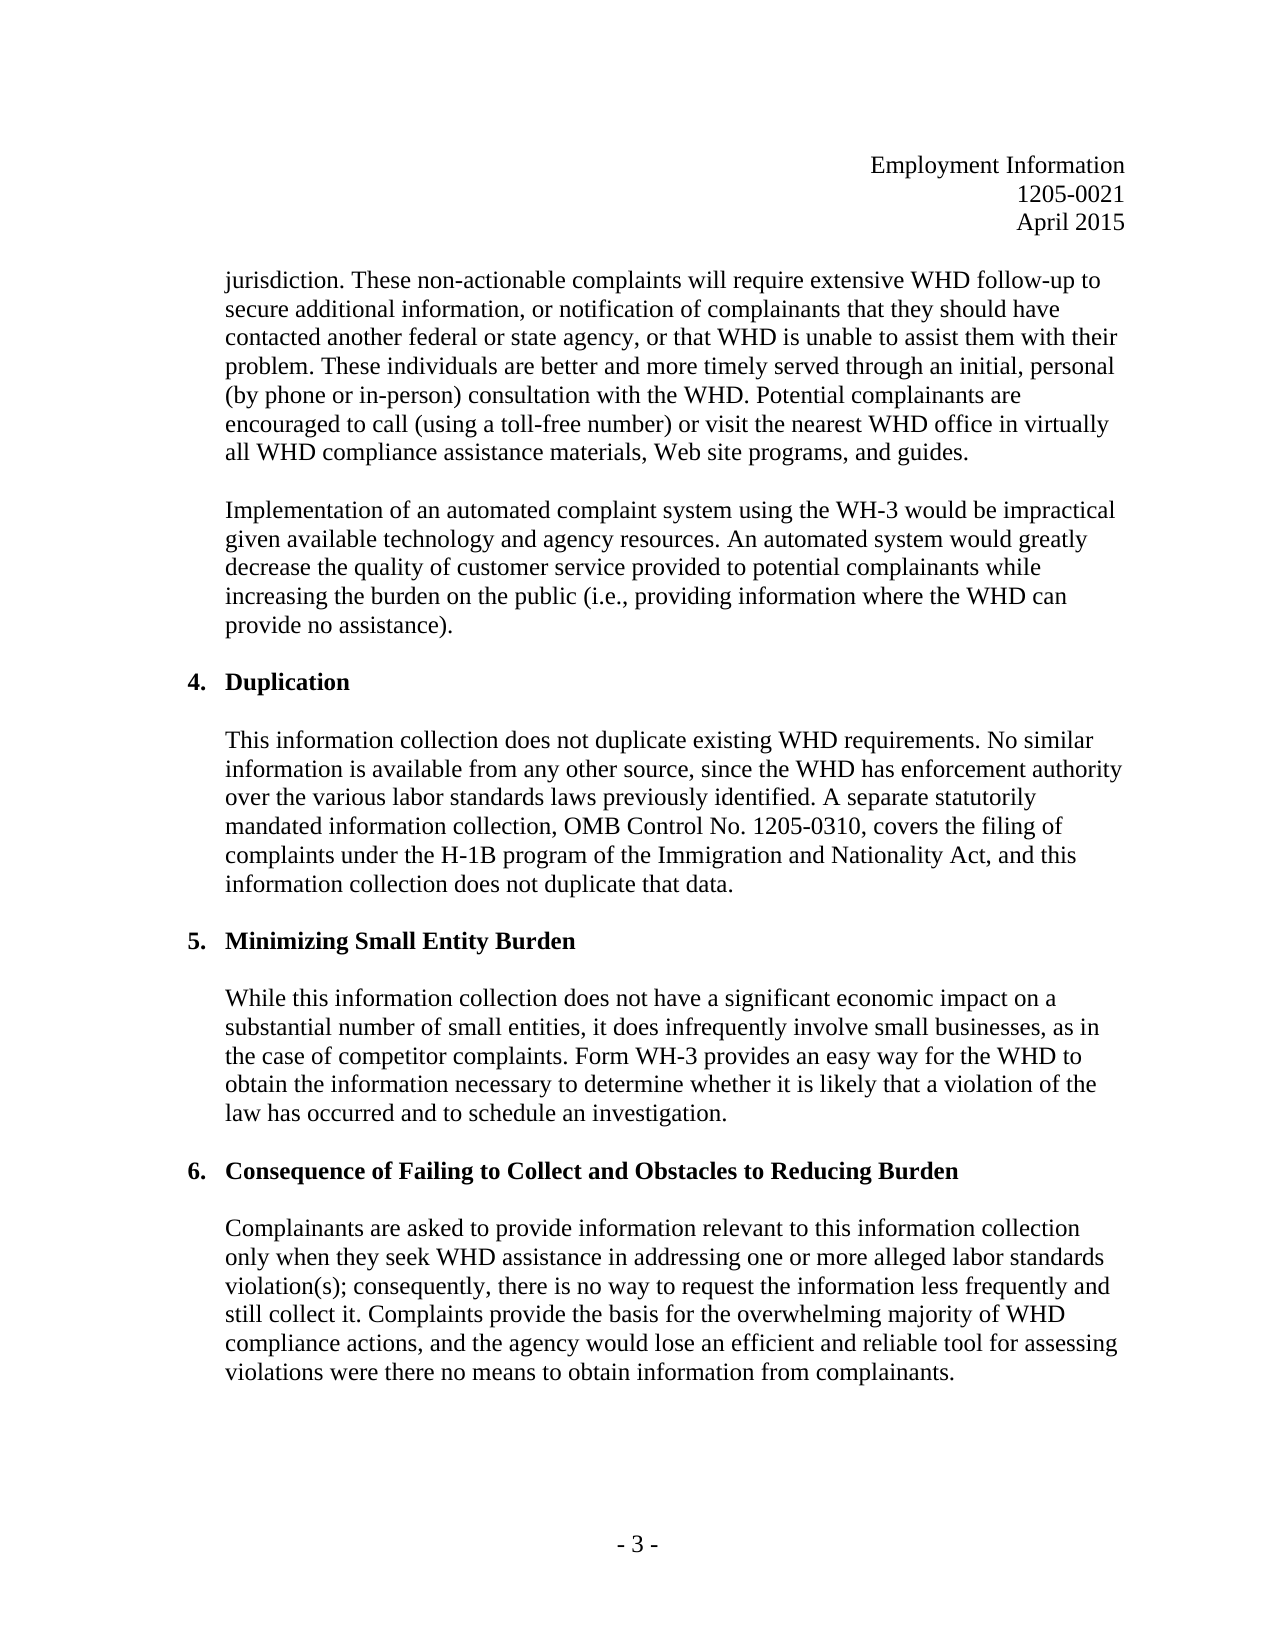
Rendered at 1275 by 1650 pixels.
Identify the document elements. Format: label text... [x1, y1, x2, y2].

text 4. Duplication [150, 667, 1125, 696]
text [225, 265, 1125, 466]
text 6. Consequence of Failing to Collect and Obstacles to Reducing Burden [150, 1156, 1125, 1184]
text Implementation of an automated complaint system using the WH-3 would be impractical given available technology and agency resources. An automated system would greatly decrease the quality of customer service provided to potential complainants while increasing the burden on the public (i.e., providing information where the WHD can provide no assistance). [225, 495, 1125, 639]
text While this information collection does not have a significant economic impact on a substantial number of small entities, it does infrequently involve small businesses, as in the case of competitor complaints. Form WH-3 provides an easy way for the WHD to obtain the information necessary to determine whether it is likely that a violation of the law has occurred and to schedule an investigation. [225, 983, 1125, 1127]
text This information collection does not duplicate existing WHD requirements. No similar information is available from any other source, since the WHD has enforcement authority over the various labor standards laws previously identified. A separate statutorily mandated information collection, OMB Control No. 1205-0310, covers the filing of complaints under the H-1B program of the Immigration and Nationality Act, and this information collection does not duplicate that data. [225, 725, 1125, 897]
text 5. Minimizing Small Entity Burden [150, 926, 1125, 954]
text Complainants are asked to provide information relevant to this information collection only when they seek WHD assistance in addressing one or more alleged labor standards violation(s); consequently, there is no way to request the information less frequently and still collect it. Complaints provide the basis for the overwhelming majority of WHD compliance actions, and the agency would lose an efficient and reliable tool for assessing violations were there no means to obtain information from complainants. [225, 1213, 1125, 1386]
